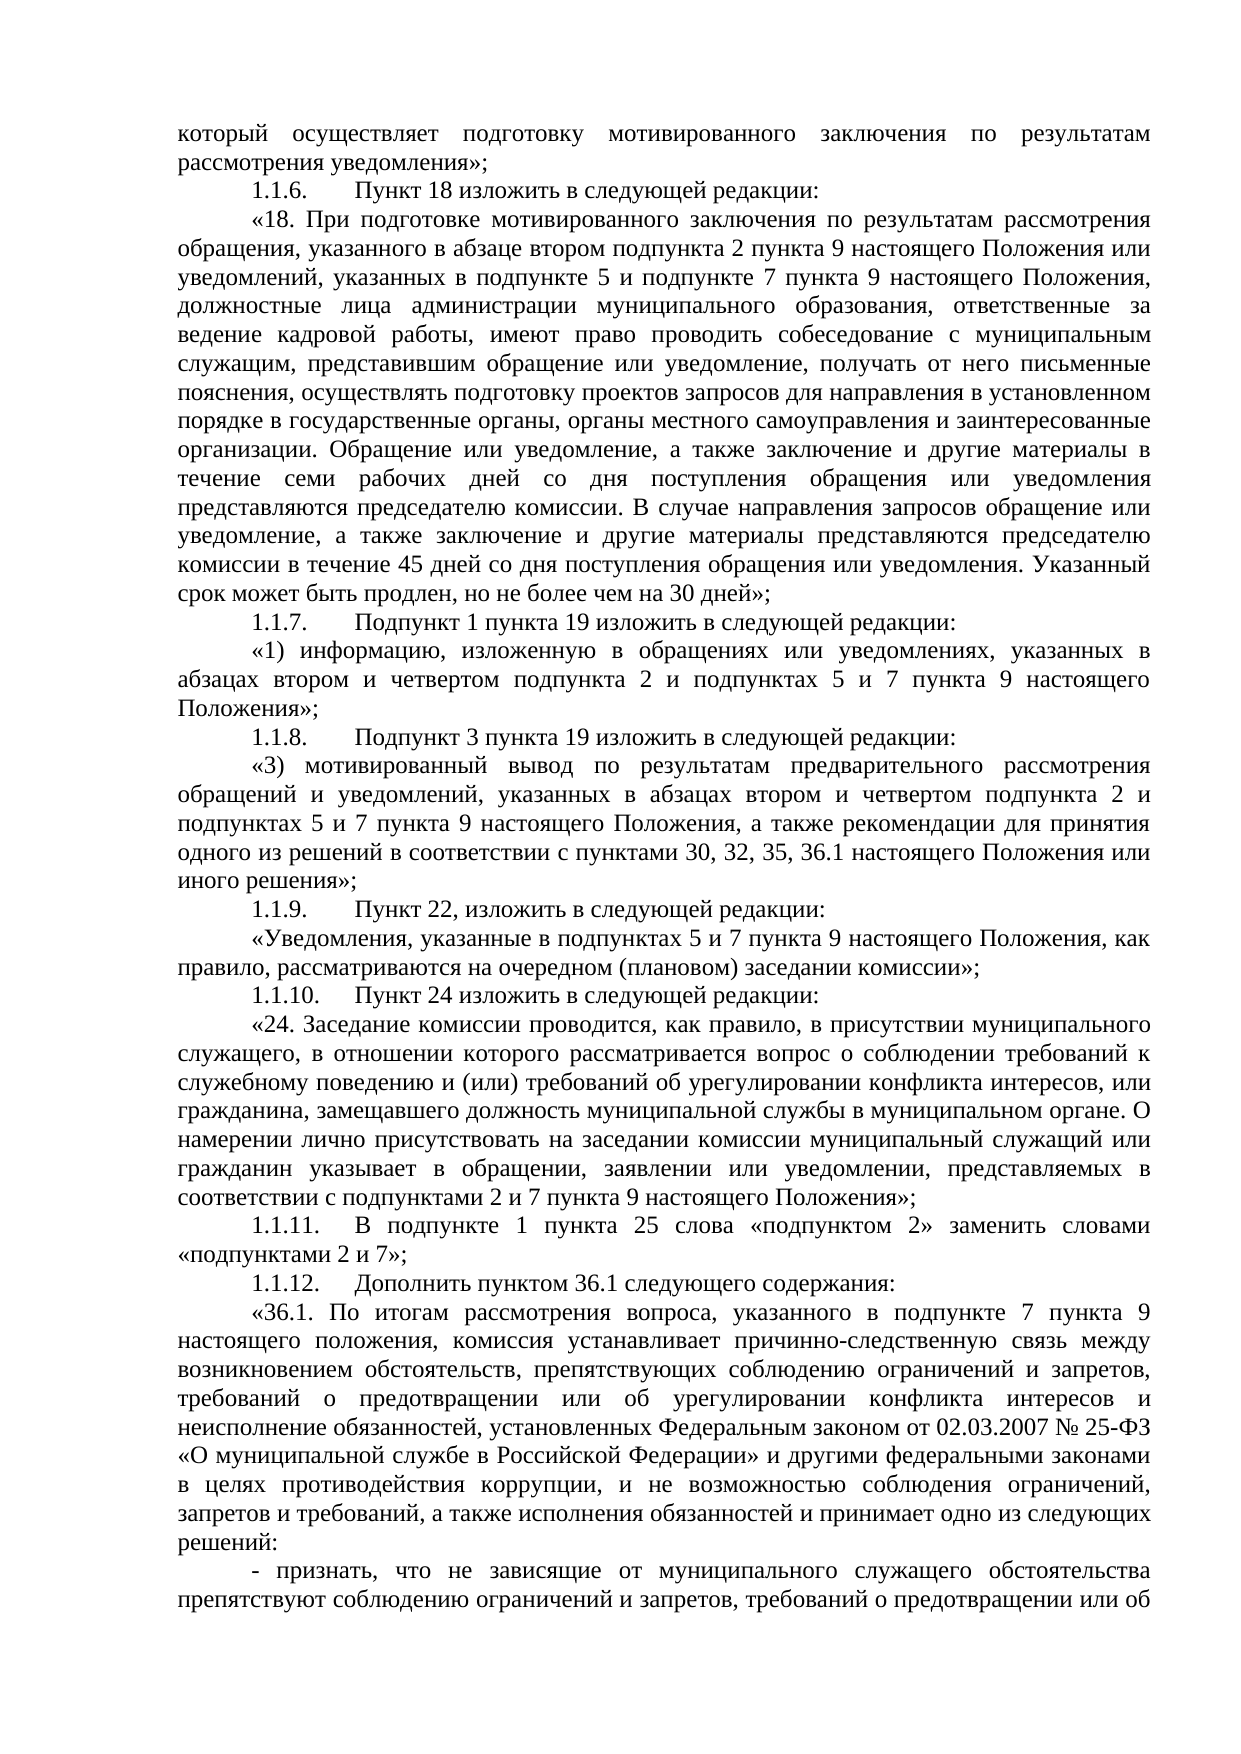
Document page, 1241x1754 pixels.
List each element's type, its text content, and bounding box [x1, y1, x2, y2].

text «Уведомления, указанные в подпунктах 5 и 7 пункта 9 настоящего Положения, как правило, рассматриваются на очередном (плановом) заседании комиссии»; [177, 923, 1152, 981]
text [177, 1556, 1152, 1613]
list В подпункте 1 пункта 25 слова «подпунктом 2» заменить словами «подпунктами 2 и 7»; [177, 1211, 1152, 1268]
list Дополнить пунктом 36.1 следующего содержания: [177, 1268, 1152, 1297]
text «36.1. По итогам рассмотрения вопроса, указанного в подпункте 7 пункта 9 настоящего положения, комиссия устанавливает причинно-следственную связь между возникновением обстоятельств, препятствующих соблюдению ограничений и запретов, требований о предотвращении или об урегулировании конфликта интересов и неисполнение обязанностей, установленных Федеральным законом от 02.03.2007 № 25-ФЗ «О муниципальной службе в Российской Федерации» и другими федеральными законами в целях противодействия коррупции, и не возможностью соблюдения ограничений, запретов и требований, а также исполнения обязанностей и принимает одно из следующих решений: [177, 1297, 1152, 1556]
list Пункт 24 изложить в следующей редакции: [177, 981, 1152, 1009]
list Пункт 18 изложить в следующей редакции: [177, 176, 1152, 204]
text «24. Заседание комиссии проводится, как правило, в присутствии муниципального служащего, в отношении которого рассматривается вопрос о соблюдении требований к служебному поведению и (или) требований об урегулировании конфликта интересов, или гражданина, замещавшего должность муниципальной службы в муниципальном органе. О намерении лично присутствовать на заседании комиссии муниципальный служащий или гражданин указывает в обращении, заявлении или уведомлении, представляемых в соответствии с подпунктами 2 и 7 пункта 9 настоящего Положения»; [177, 1009, 1152, 1211]
text «18. При подготовке мотивированного заключения по результатам рассмотрения обращения, указанного в абзаце втором подпункта 2 пункта 9 настоящего Положения или уведомлений, указанных в подпункте 5 и подпункте 7 пункта 9 настоящего Положения, должностные лица администрации муниципального образования, ответственные за ведение кадровой работы, имеют право проводить собеседование с муниципальным служащим, представившим обращение или уведомление, получать от него письменные пояснения, осуществлять подготовку проектов запросов для направления в установленном порядке в государственные органы, органы местного самоуправления и заинтересованные организации. Обращение или уведомление, а также заключение и другие материалы в течение семи рабочих дней со дня поступления обращения или уведомления представляются председателю комиссии. В случае направления запросов обращение или уведомление, а также заключение и другие материалы представляются председателю комиссии в течение 45 дней со дня поступления обращения или уведомления. Указанный срок может быть продлен, но не более чем на 30 дней»; [177, 204, 1152, 607]
list Подпункт 1 пункта 19 изложить в следующей редакции: [177, 607, 1152, 636]
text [177, 118, 1152, 176]
text «3) мотивированный вывод по результатам предварительного рассмотрения обращений и уведомлений, указанных в абзацах втором и четвертом подпункта 2 и подпунктах 5 и 7 пункта 9 настоящего Положения, а также рекомендации для принятия одного из решений в соответствии с пунктами 30, 32, 35, 36.1 настоящего Положения или иного решения»; [177, 751, 1152, 894]
list Пункт 22, изложить в следующей редакции: [177, 894, 1152, 923]
list Подпункт 3 пункта 19 изложить в следующей редакции: [177, 722, 1152, 751]
text «1) информацию, изложенную в обращениях или уведомлениях, указанных в абзацах втором и четвертом подпункта 2 и подпунктах 5 и 7 пункта 9 настоящего Положения»; [177, 636, 1152, 722]
